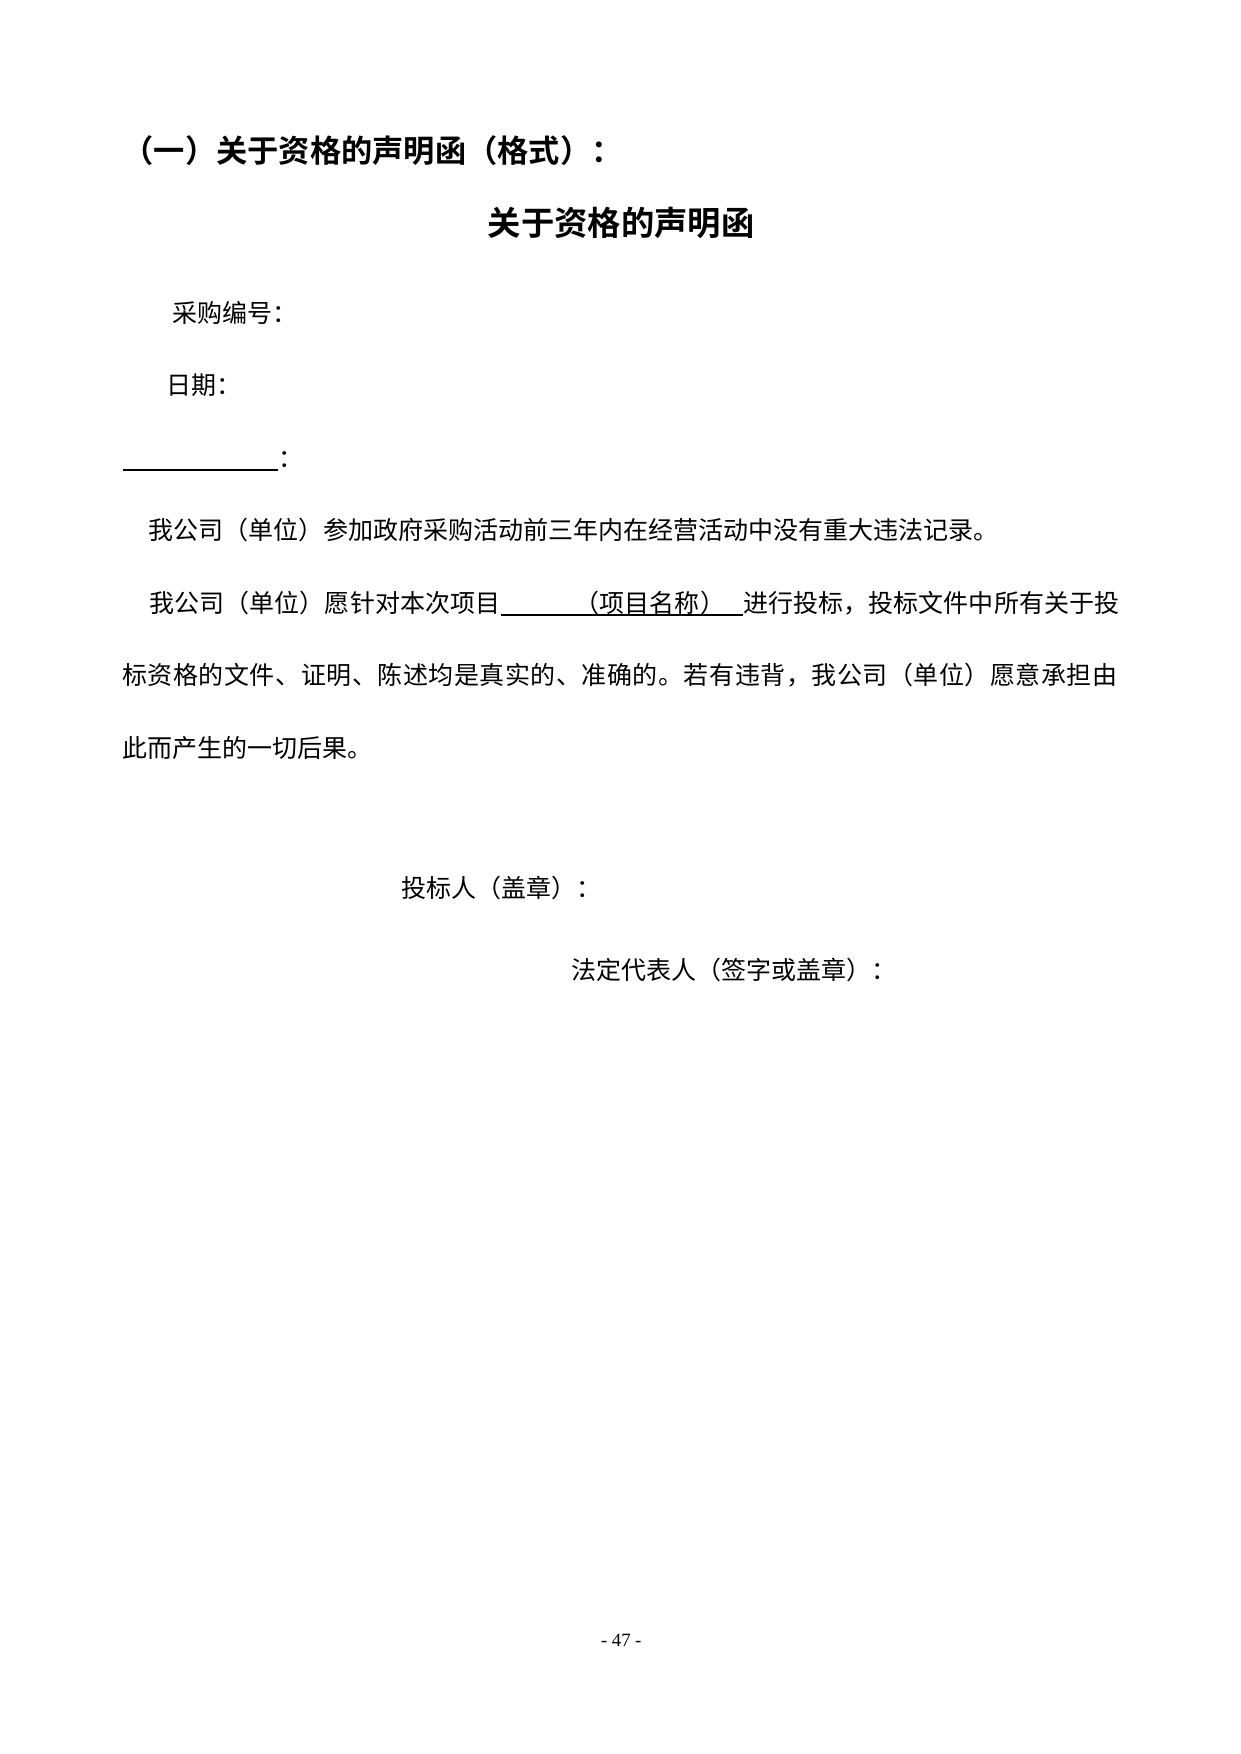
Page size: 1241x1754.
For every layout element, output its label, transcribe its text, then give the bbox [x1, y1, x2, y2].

text 日期： [122, 366, 1120, 402]
text 投标人（盖章）： [122, 869, 1120, 905]
text 采购编号： [122, 293, 1120, 329]
text 我公司（单位）参加政府采购活动前三年内在经营活动中没有重大违法记录。 [122, 511, 1120, 547]
text 法定代表人（签字或盖章）： [122, 941, 1120, 989]
text 关于资格的声明函 [122, 197, 1120, 245]
text （一）关于资格的声明函（格式）： [122, 126, 1120, 172]
text ： [122, 438, 1120, 474]
text 我公司（单位）愿针对本次项目 （项目名称） 进行投标，投标文件中所有关于投标资格的文件、证明、陈述均是真实的、准确的。若有违背，我公司（单位）愿意承担由此而产生的一切后果。 [122, 583, 1120, 764]
